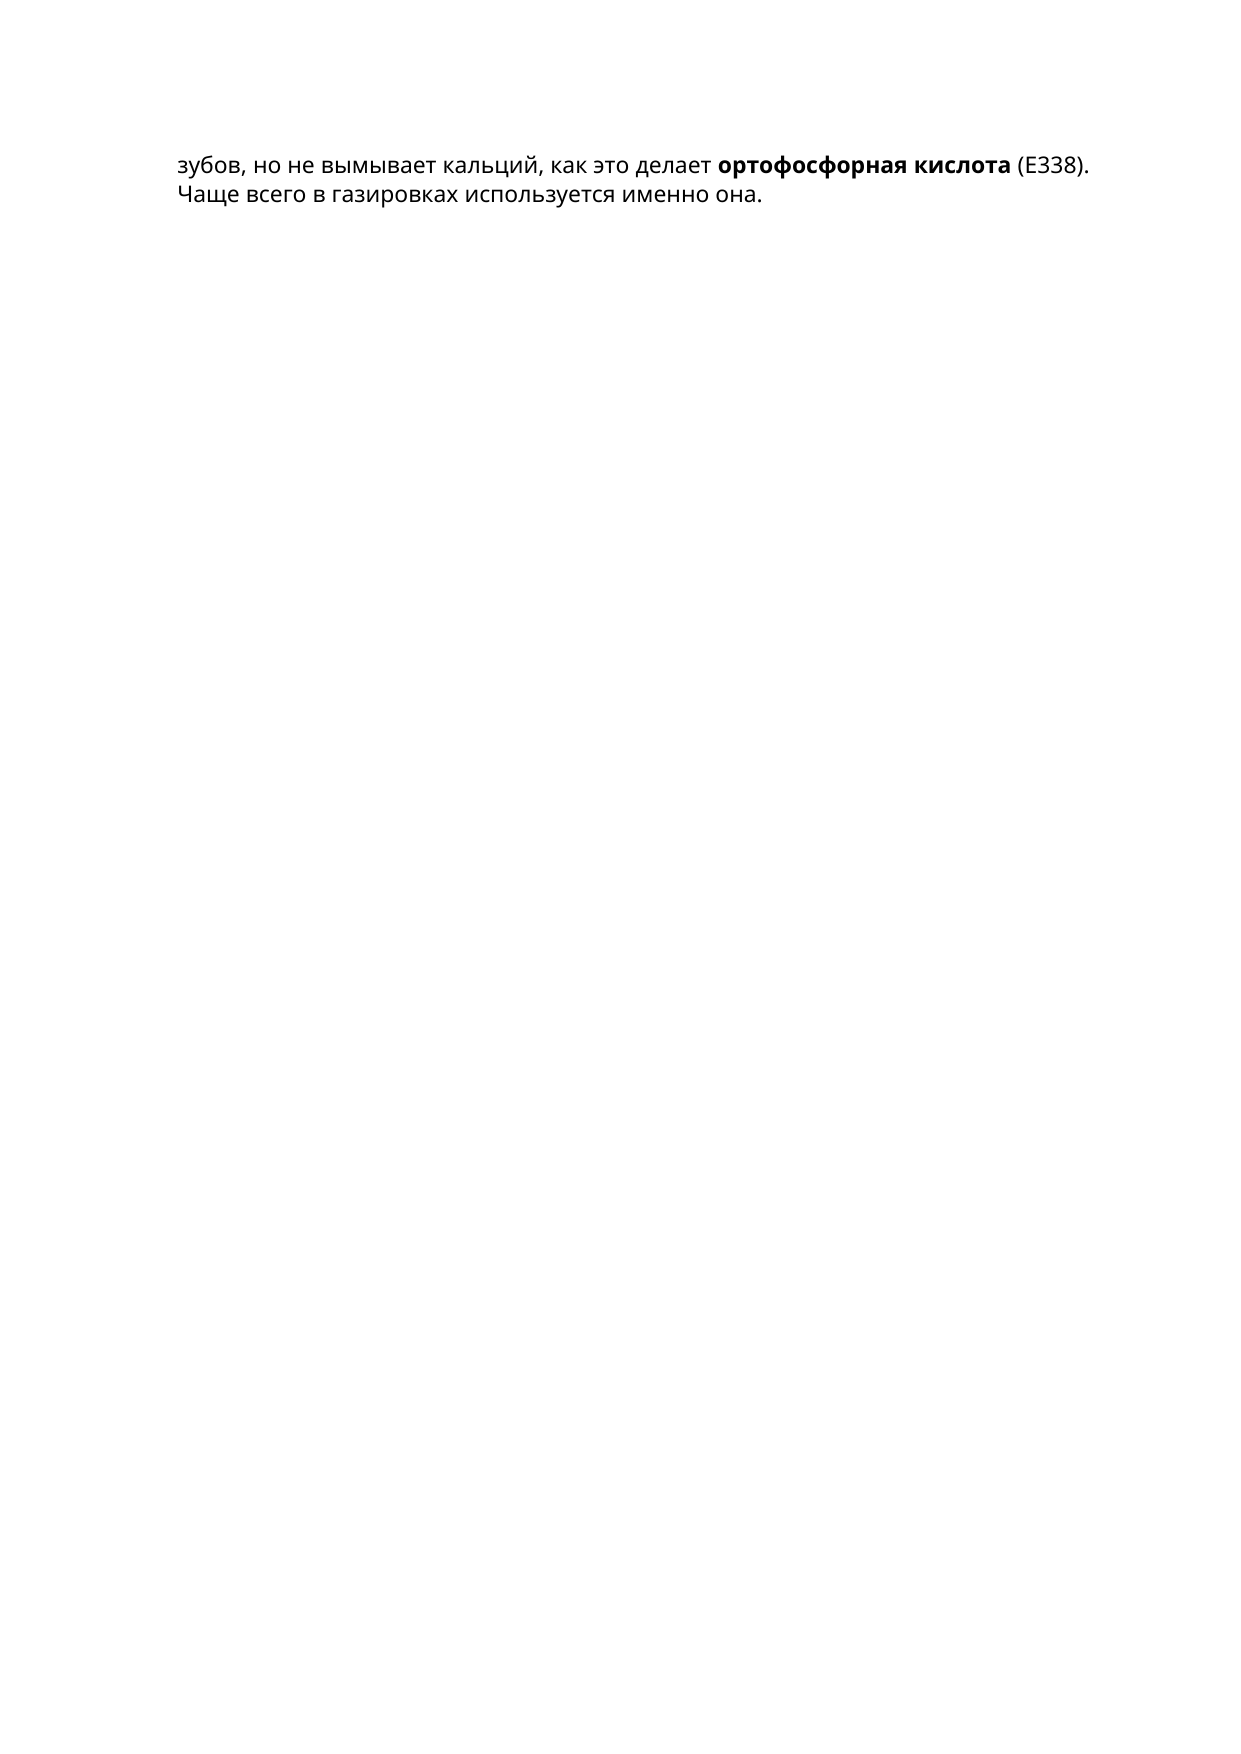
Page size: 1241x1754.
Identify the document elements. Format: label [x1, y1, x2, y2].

text [177, 150, 1146, 209]
